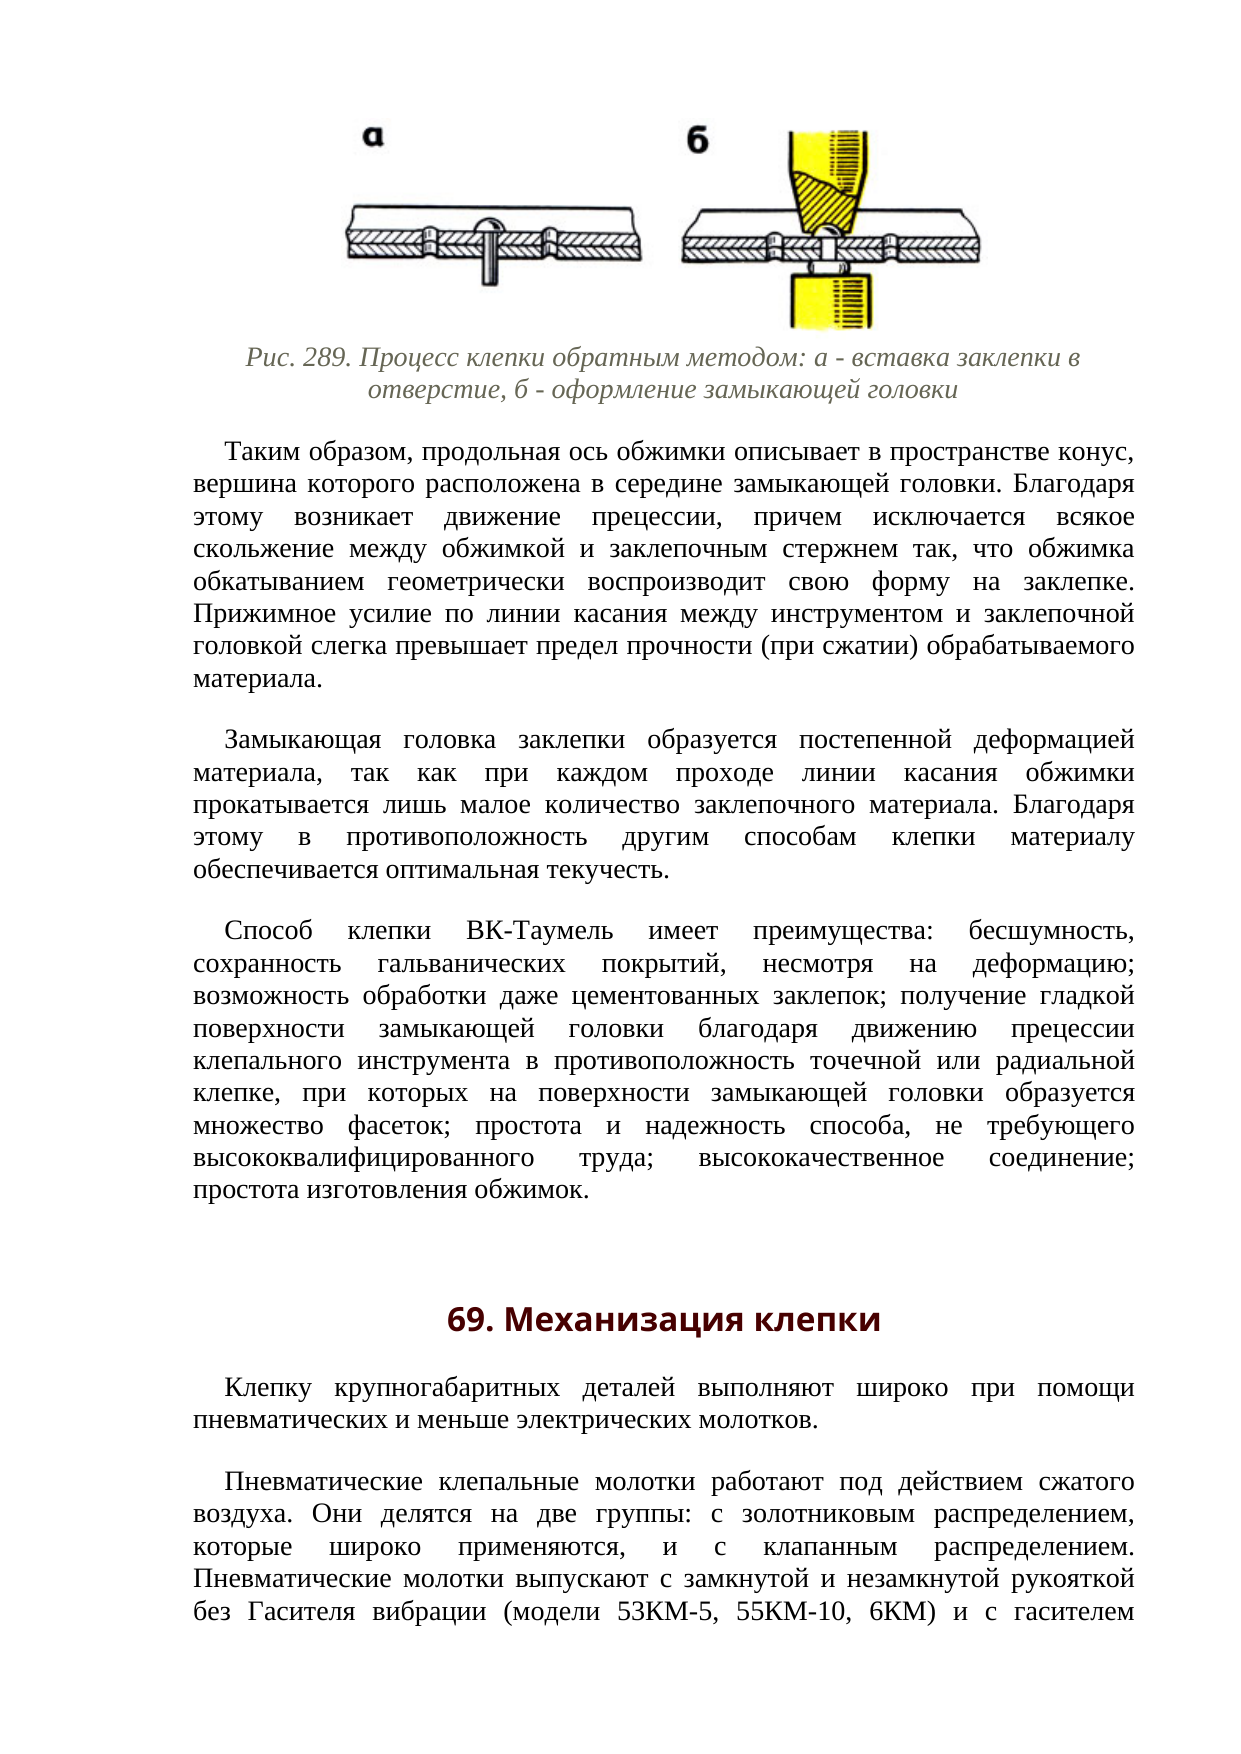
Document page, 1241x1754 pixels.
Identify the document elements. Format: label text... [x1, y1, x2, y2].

text Замыкающая головка заклепки образуется постепенной деформацией материала, так как при каждом проходе линии касания обжимки прокатывается лишь малое количество заклепочного материала. Благодаря этому в противоположность другим способам клепки материалу обеспечивается оптимальная текучесть. [193, 722, 1136, 884]
text Таким образом, продольная ось обжимки описывает в пространстве конус, вершина которого расположена в середине замыкающей головки. Благодаря этому возникает движение прецессии, причем исключается всякое скольжение между обжимкой и заклепочным стержнем так, что обжимка обкатыванием геометрически воспроизводит свою форму на заклепке. Прижимное усилие по линии касания между инструментом и заклепочной головкой слегка превышает предел прочности (при сжатии) обрабатываемого материала. [193, 434, 1136, 693]
text Способ клепки ВК-Таумель имеет преимущества: бесшумность, сохранность гальванических покрытий, несмотря на деформацию; возможность обработки даже цементованных заклепок; получение гладкой поверхности замыкающей головки благодаря движению прецессии клепального инструмента в противоположность точечной или радиальной клепке, при которых на поверхности замыкающей головки образуется множество фасеток; простота и надежность способа, не требующего высококвалифицированного труда; высококачественное соединение; простота изготовления обжимок. [193, 913, 1136, 1205]
picture [341, 118, 988, 340]
text 69. Механизация клепки [193, 1296, 1136, 1341]
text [193, 1464, 1136, 1626]
text Клепку крупногабаритных деталей выполняют широко при помощи пневматических и меньше электрических молотков. [193, 1370, 1136, 1435]
